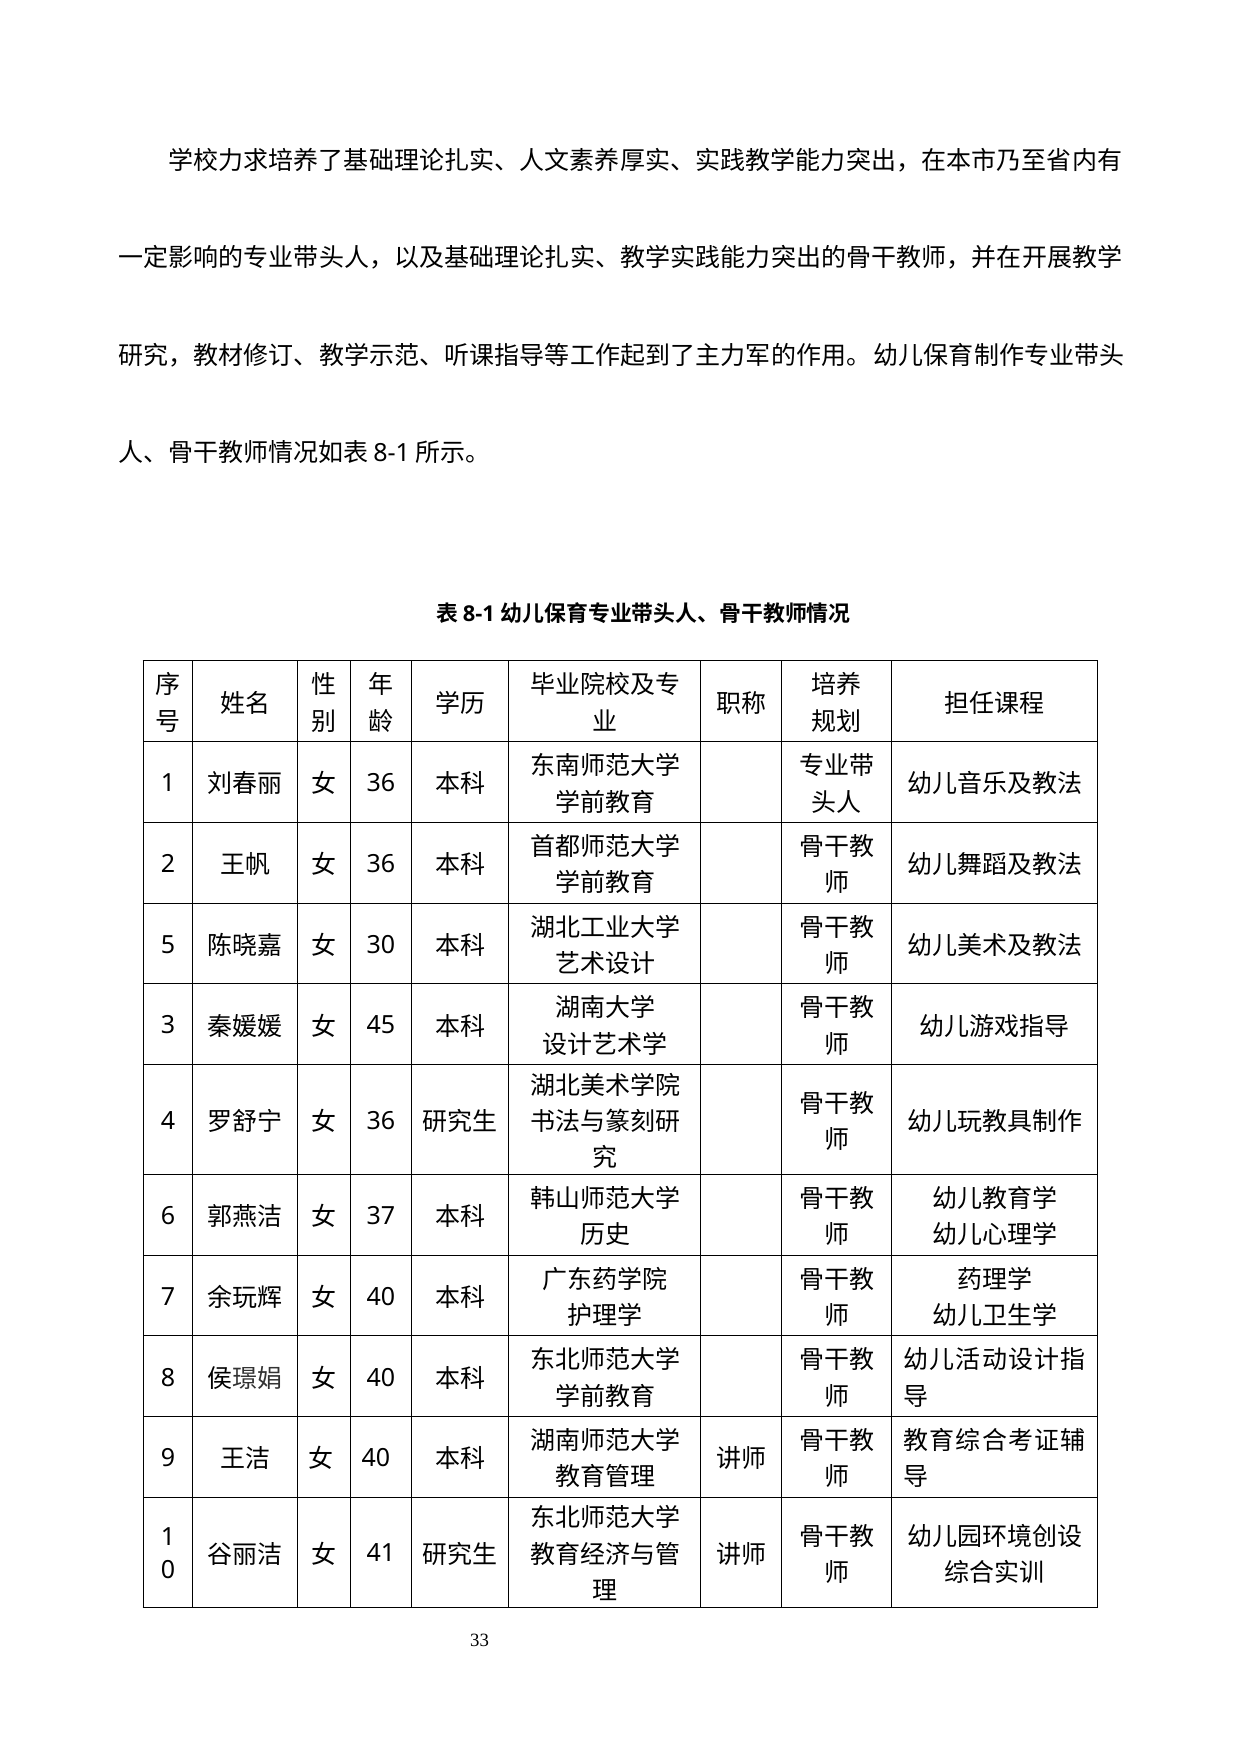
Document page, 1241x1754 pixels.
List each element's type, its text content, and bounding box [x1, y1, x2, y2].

table_cell 骨干教师 [782, 1065, 891, 1174]
table_cell 研究生 [412, 1065, 508, 1174]
table_cell 东南师范大学 学前教育 [509, 742, 700, 822]
table_cell 教育综合考证辅导 [892, 1417, 1097, 1497]
table_cell 45 [351, 984, 411, 1064]
table_cell 幼儿教育学 幼儿心理学 [892, 1175, 1097, 1254]
table_cell 幼儿游戏指导 [892, 984, 1097, 1064]
table_cell 药理学 幼儿卫生学 [892, 1256, 1097, 1335]
table_cell 37 [351, 1175, 411, 1254]
table_cell 幼儿舞蹈及教法 [892, 823, 1097, 903]
table_cell 骨干教师 [782, 1256, 891, 1335]
table_cell 讲师 [701, 1498, 781, 1607]
table_cell 40 [351, 1336, 411, 1416]
table_cell 谷丽洁 [193, 1498, 297, 1607]
table_cell 湖北美术学院 书法与篆刻研究 [509, 1065, 700, 1174]
table_cell 4 [144, 1065, 192, 1174]
table_cell 本科 [412, 742, 508, 822]
table_cell 骨干教师 [782, 1417, 891, 1497]
table_cell 骨干教师 [782, 1498, 891, 1607]
table_cell 41 [351, 1498, 411, 1607]
table_cell 女 [298, 1336, 350, 1416]
table_cell [701, 984, 781, 1064]
table_cell [701, 1256, 781, 1335]
table_cell 女 [298, 1417, 350, 1497]
table_cell [701, 1175, 781, 1254]
table_header 培养 规划 [782, 661, 891, 741]
table_cell 专业带头人 [782, 742, 891, 822]
table_cell 36 [351, 742, 411, 822]
table_cell 女 [298, 1175, 350, 1254]
table_cell 湖南大学 设计艺术学 [509, 984, 700, 1064]
table_cell 女 [298, 823, 350, 903]
table_cell 幼儿音乐及教法 [892, 742, 1097, 822]
table_cell 王帆 [193, 823, 297, 903]
table_cell 幼儿美术及教法 [892, 904, 1097, 983]
table_cell 王洁 [193, 1417, 297, 1497]
table_cell 36 [351, 823, 411, 903]
table_cell 湖南师范大学 教育管理 [509, 1417, 700, 1497]
table_cell 秦媛媛 [193, 984, 297, 1064]
table_header 职称 [701, 661, 781, 741]
table_cell 研究生 [412, 1498, 508, 1607]
table_cell 广东药学院 护理学 [509, 1256, 700, 1335]
table_cell 本科 [412, 1256, 508, 1335]
table_header 学历 [412, 661, 508, 741]
table_cell 本科 [412, 823, 508, 903]
table_cell 本科 [412, 984, 508, 1064]
table_cell 幼儿园环境创设综合实训 [892, 1498, 1097, 1607]
table_cell 本科 [412, 904, 508, 983]
table_cell 30 [351, 904, 411, 983]
table_cell 40 [351, 1256, 411, 1335]
table_cell 骨干教师 [782, 984, 891, 1064]
table_header 序号 [144, 661, 192, 741]
table_cell 幼儿活动设计指导 [892, 1336, 1097, 1416]
table_header 姓名 [193, 661, 297, 741]
table_cell 湖北工业大学 艺术设计 [509, 904, 700, 983]
table_cell 本科 [412, 1175, 508, 1254]
table_cell [701, 823, 781, 903]
table_cell 刘春丽 [193, 742, 297, 822]
table_cell 女 [298, 1256, 350, 1335]
table_cell 首都师范大学 学前教育 [509, 823, 700, 903]
table_cell 骨干教师 [782, 1175, 891, 1254]
table_cell 讲师 [701, 1417, 781, 1497]
table_cell 韩山师范大学 历史 [509, 1175, 700, 1254]
table_cell 骨干教师 [782, 1336, 891, 1416]
table_cell 女 [298, 984, 350, 1064]
table_header 年龄 [351, 661, 411, 741]
table_cell 幼儿玩教具制作 [892, 1065, 1097, 1174]
text 表8-1 幼儿保育专业带头人、骨干教师情况 [118, 596, 1125, 629]
table_cell 骨干教师 [782, 823, 891, 903]
table_cell 9 [144, 1417, 192, 1497]
table_cell 女 [298, 1065, 350, 1174]
table_cell 36 [351, 1065, 411, 1174]
table_cell 10 [144, 1498, 192, 1607]
table_cell 女 [298, 1498, 350, 1607]
table_cell 8 [144, 1336, 192, 1416]
table_cell 1 [144, 742, 192, 822]
table_header 毕业院校及专业 [509, 661, 700, 741]
table_cell [701, 742, 781, 822]
table_cell 7 [144, 1256, 192, 1335]
table_cell 东北师范大学 学前教育 [509, 1336, 700, 1416]
table_cell 本科 [412, 1336, 508, 1416]
table_header 担任课程 [892, 661, 1097, 741]
table_cell 罗舒宁 [193, 1065, 297, 1174]
table_cell 2 [144, 823, 192, 903]
table_cell 东北师范大学 教育经济与管理 [509, 1498, 700, 1607]
table_cell 郭燕洁 [193, 1175, 297, 1254]
table_cell 3 [144, 984, 192, 1064]
table_cell 骨干教师 [782, 904, 891, 983]
table_header 性别 [298, 661, 350, 741]
table_cell 女 [298, 742, 350, 822]
table_cell [701, 904, 781, 983]
table_cell 5 [144, 904, 192, 983]
text 学校力求培养了基础理论扎实、人文素养厚实、实践教学能力突出，在本市乃至省内有一定影响的专业带头人，以及基础理论扎实、教学实践能力突出的骨干教师，并在开展教学研究，教材修订、教学示范、听课指导等工作起到了主力军的作用。幼儿保育制作专业带头人、骨干教师情况如表8-1所示。 [118, 126, 1125, 483]
table_cell 侯璟娟 [193, 1336, 297, 1416]
table_cell [701, 1065, 781, 1174]
table_cell [701, 1336, 781, 1416]
table_cell 6 [144, 1175, 192, 1254]
table_cell 陈晓嘉 [193, 904, 297, 983]
table_cell 女 [298, 904, 350, 983]
table_cell 本科 [412, 1417, 508, 1497]
table_cell 40 [351, 1417, 411, 1497]
table_cell 余玩辉 [193, 1256, 297, 1335]
